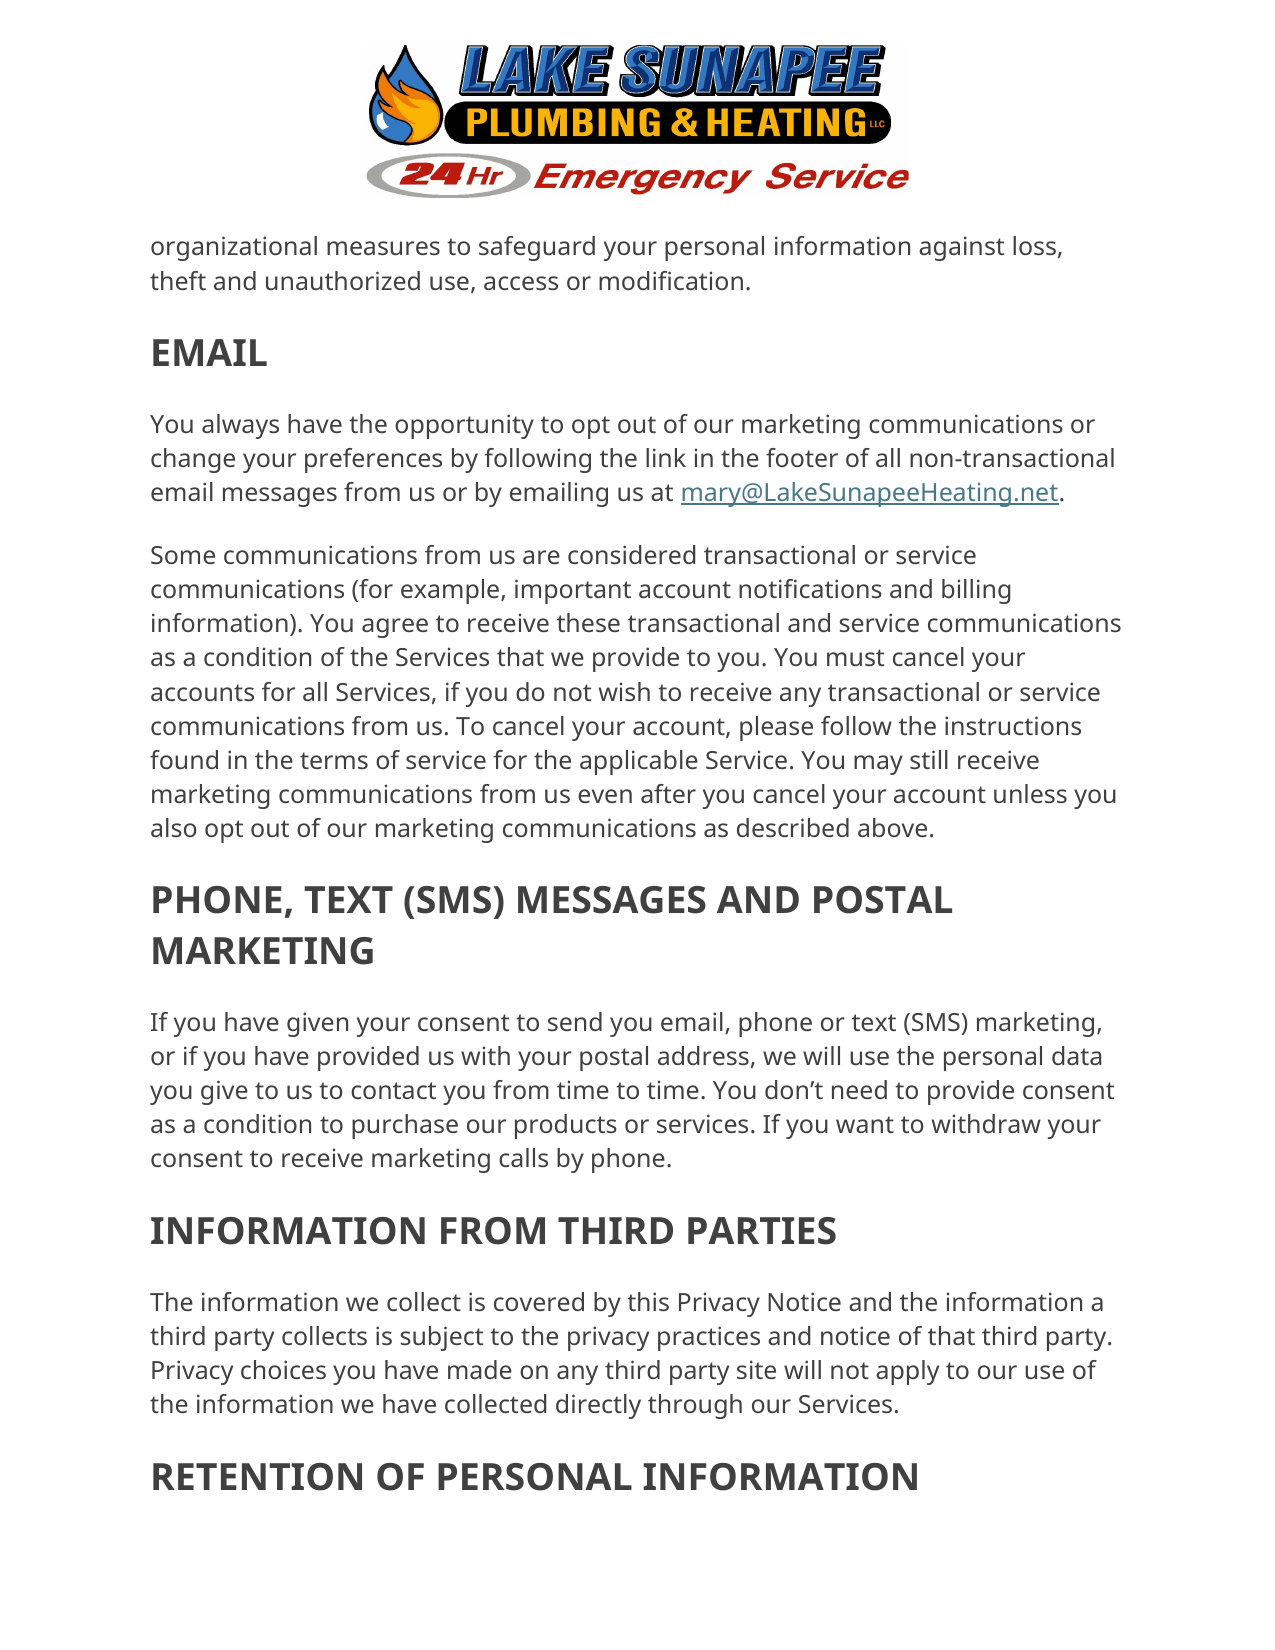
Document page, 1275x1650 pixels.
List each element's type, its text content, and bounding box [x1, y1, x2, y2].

text EMAIL [150, 326, 1125, 377]
text You always have the opportunity to opt out of our marketing communications or change your preferences by following the link in the footer of all non-transactional email messages from us or by emailing us at mary@LakeSunapeeHeating.net. [150, 407, 1125, 509]
text The information we collect is covered by this Privacy Notice and the information a third party collects is subject to the privacy practices and notice of that third party. Privacy choices you have made on any third party site will not apply to our use of the information we have collected directly through our Services. [150, 1284, 1125, 1421]
text PHONE, TEXT (SMS) MESSAGES AND POSTAL MARKETING [150, 874, 1125, 976]
text If you have given your consent to send you email, phone or text (SMS) marketing, or if you have provided us with your postal address, we will use the personal data you give to us to contact you from time to time. You don’t need to provide consent as a condition to purchase our products or services. If you want to withdraw your consent to receive marketing calls by phone. [150, 1005, 1125, 1175]
text INFORMATION FROM THIRD PARTIES [150, 1204, 1125, 1255]
text Some communications from us are considered transactional or service communications (for example, important account notifications and billing information). You agree to receive these transactional and service communications as a condition of the Services that we provide to you. You must cancel your accounts for all Services, if you do not wish to receive any transactional or service communications from us. To cancel your account, please follow the instructions found in the terms of service for the applicable Service. You may still receive marketing communications from us even after you cancel your account unless you also opt out of our marketing communications as described above. [150, 538, 1125, 844]
text RETENTION OF PERSONAL INFORMATION [150, 1450, 1125, 1501]
picture [366, 45, 909, 198]
